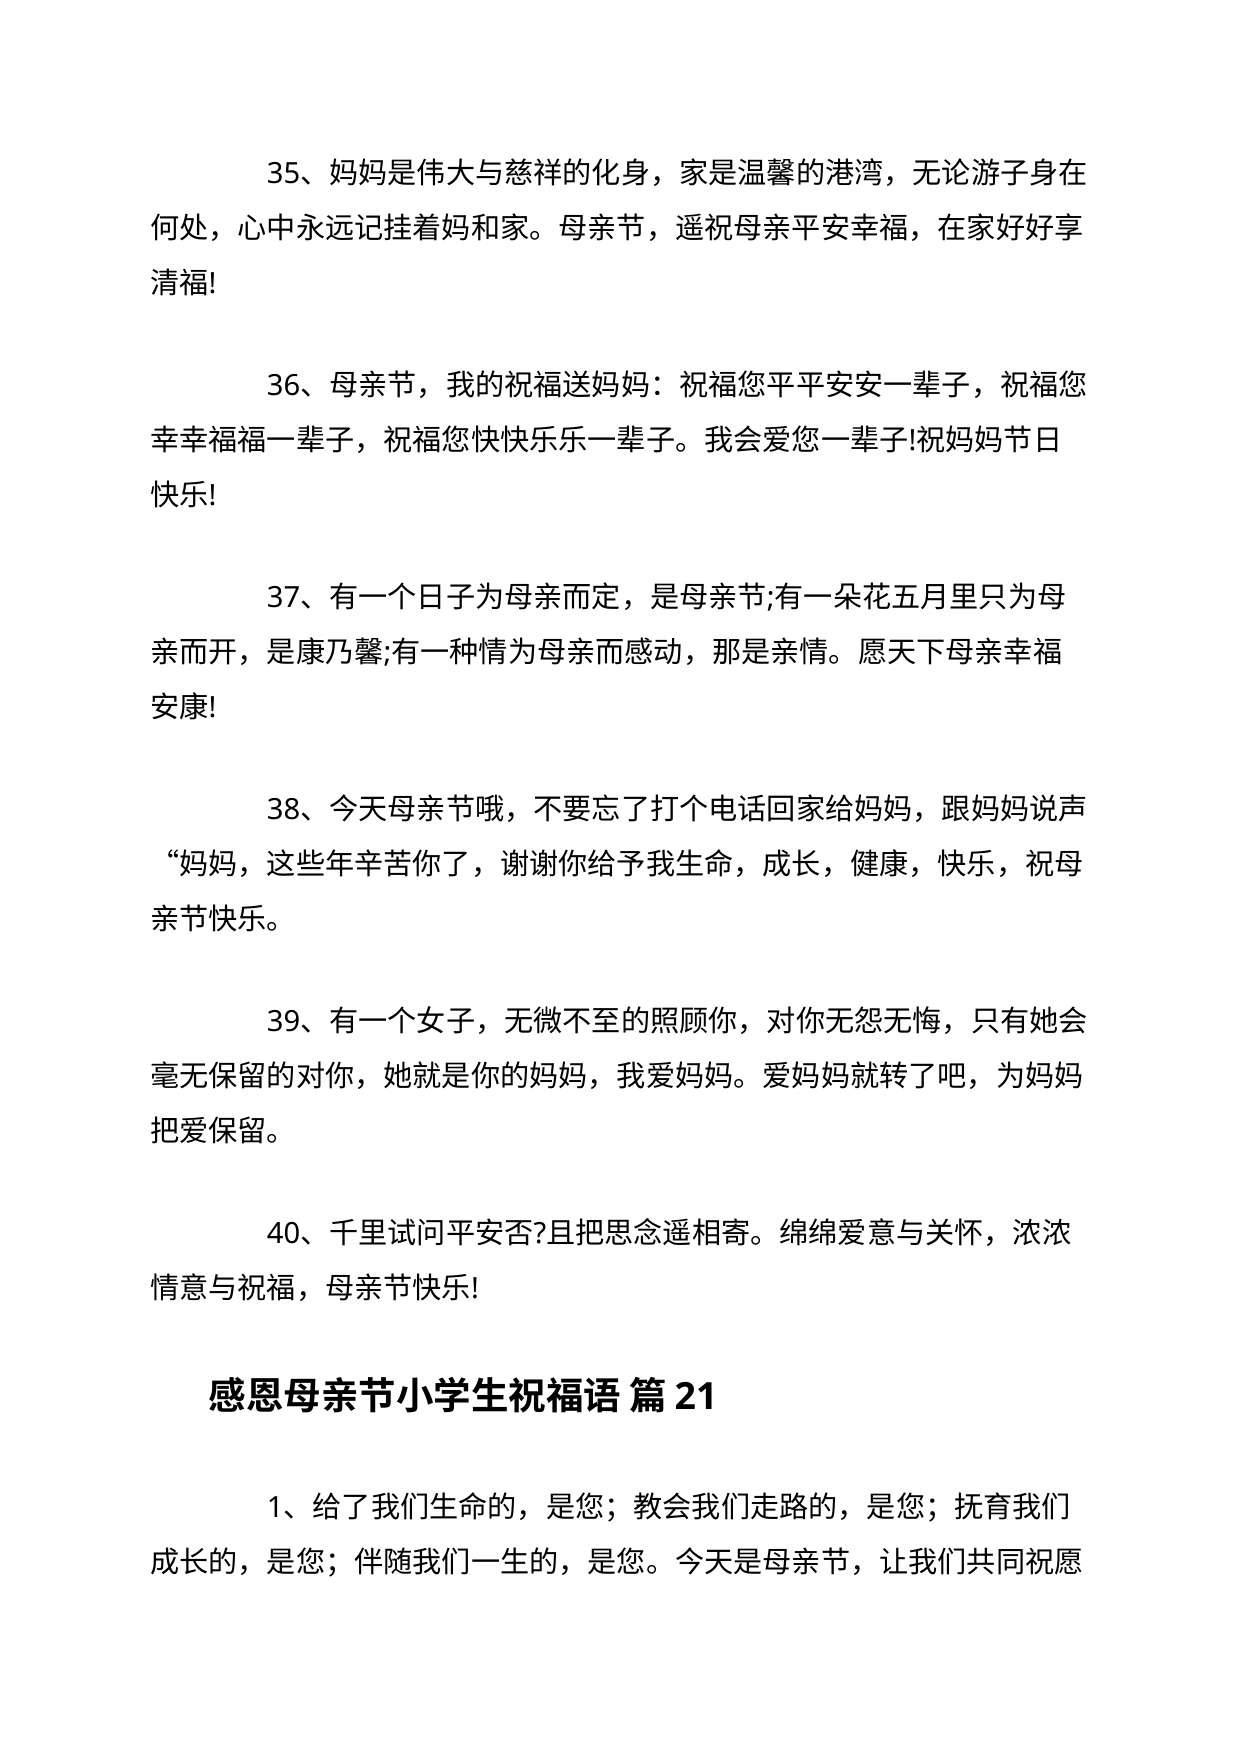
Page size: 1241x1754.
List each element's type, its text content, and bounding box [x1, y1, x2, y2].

text 35、妈妈是伟大与慈祥的化身，家是温馨的港湾，无论游子身在何处，心中永远记挂着妈和家。母亲节，遥祝母亲平安幸福，在家好好享清福! [150, 150, 1090, 302]
text 40、千里试问平安否?且把思念遥相寄。绵绵爱意与关怀，浓浓情意与祝福，母亲节快乐! [150, 1209, 1090, 1307]
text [150, 1484, 1090, 1581]
text 37、有一个日子为母亲而定，是母亲节;有一朵花五月里只为母亲而开，是康乃馨;有一种情为母亲而感动，那是亲情。愿天下母亲幸福安康! [150, 574, 1090, 726]
text 38、今天母亲节哦，不要忘了打个电话回家给妈妈，跟妈妈说声“妈妈，这些年辛苦你了，谢谢你给予我生命，成长，健康，快乐，祝母亲节快乐。 [150, 786, 1090, 938]
text 39、有一个女子，无微不至的照顾你，对你无怨无悔，只有她会毫无保留的对你，她就是你的妈妈，我爱妈妈。爱妈妈就转了吧，为妈妈把爱保留。 [150, 997, 1090, 1150]
text 感恩母亲节小学生祝福语 篇21 [150, 1366, 1090, 1421]
text 36、母亲节，我的祝福送妈妈：祝福您平平安安一辈子，祝福您幸幸福福一辈子，祝福您快快乐乐一辈子。我会爱您一辈子!祝妈妈节日快乐! [150, 362, 1090, 514]
